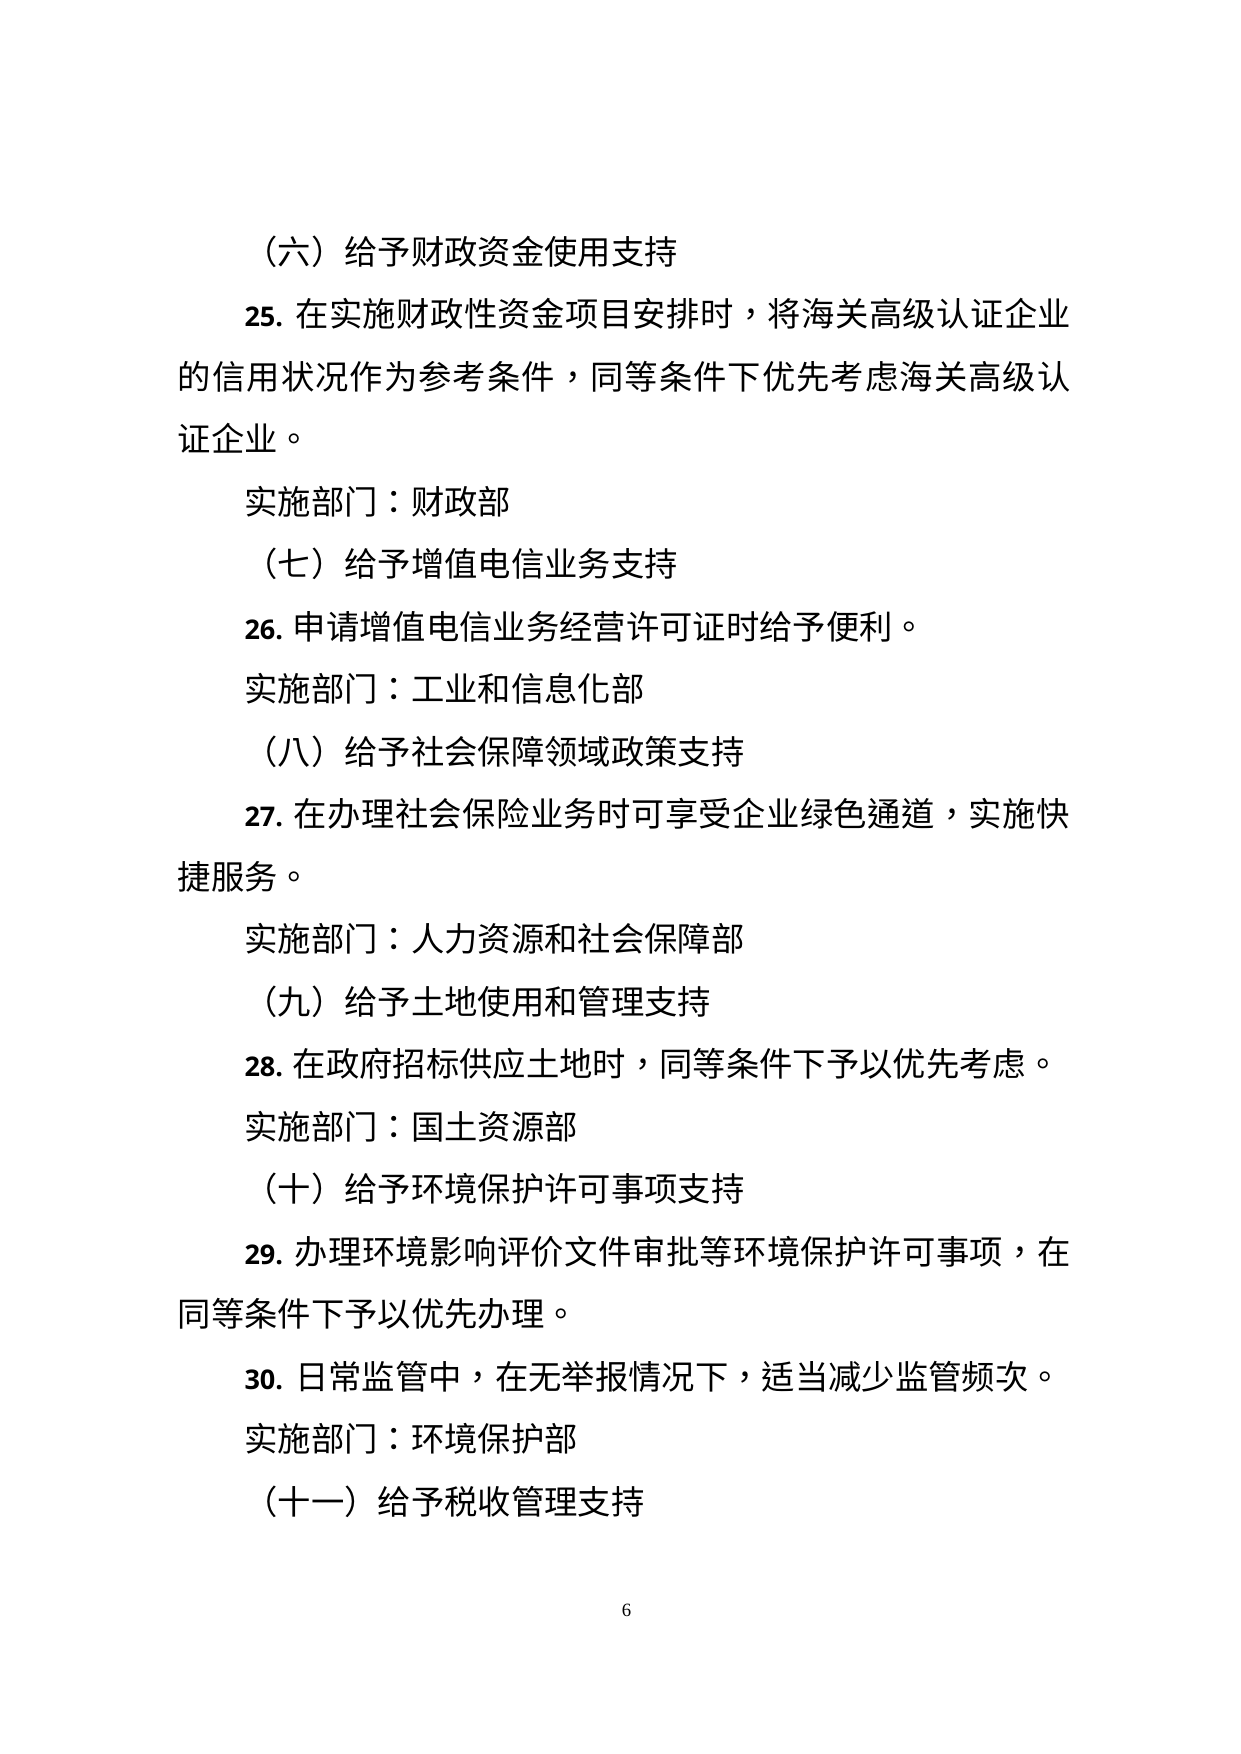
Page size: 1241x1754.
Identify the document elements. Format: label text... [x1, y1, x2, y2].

text （十）给予环境保护许可事项支持 [178, 1152, 1071, 1214]
text （六）给予财政资金使用支持 [178, 214, 1071, 277]
text （七）给予增值电信业务支持 [178, 527, 1071, 589]
list 在实施财政性资金项目安排时，将海关高级认证企业的信用状况作为参考条件，同等条件下优先考虑海关高级认证企业。 [178, 277, 1071, 464]
list 申请增值电信业务经营许可证时给予便利。 [178, 589, 1071, 652]
text 实施部门：人力资源和社会保障部 [178, 902, 1071, 964]
text 实施部门：财政部 [178, 464, 1071, 527]
text （八）给予社会保障领域政策支持 [178, 714, 1071, 777]
list 办理环境影响评价文件审批等环境保护许可事项，在同等条件下予以优先办理。 [178, 1214, 1071, 1339]
list 在办理社会保险业务时可享受企业绿色通道，实施快捷服务。 [178, 777, 1071, 902]
list 在政府招标供应土地时，同等条件下予以优先考虑。 [178, 1027, 1071, 1089]
text （九）给予土地使用和管理支持 [178, 964, 1071, 1027]
list 日常监管中，在无举报情况下，适当减少监管频次。 [178, 1339, 1071, 1402]
text 实施部门：环境保护部 [178, 1402, 1071, 1464]
text 实施部门：国土资源部 [178, 1089, 1071, 1152]
text 实施部门：工业和信息化部 [178, 652, 1071, 714]
text （十一）给予税收管理支持 [178, 1464, 1071, 1527]
